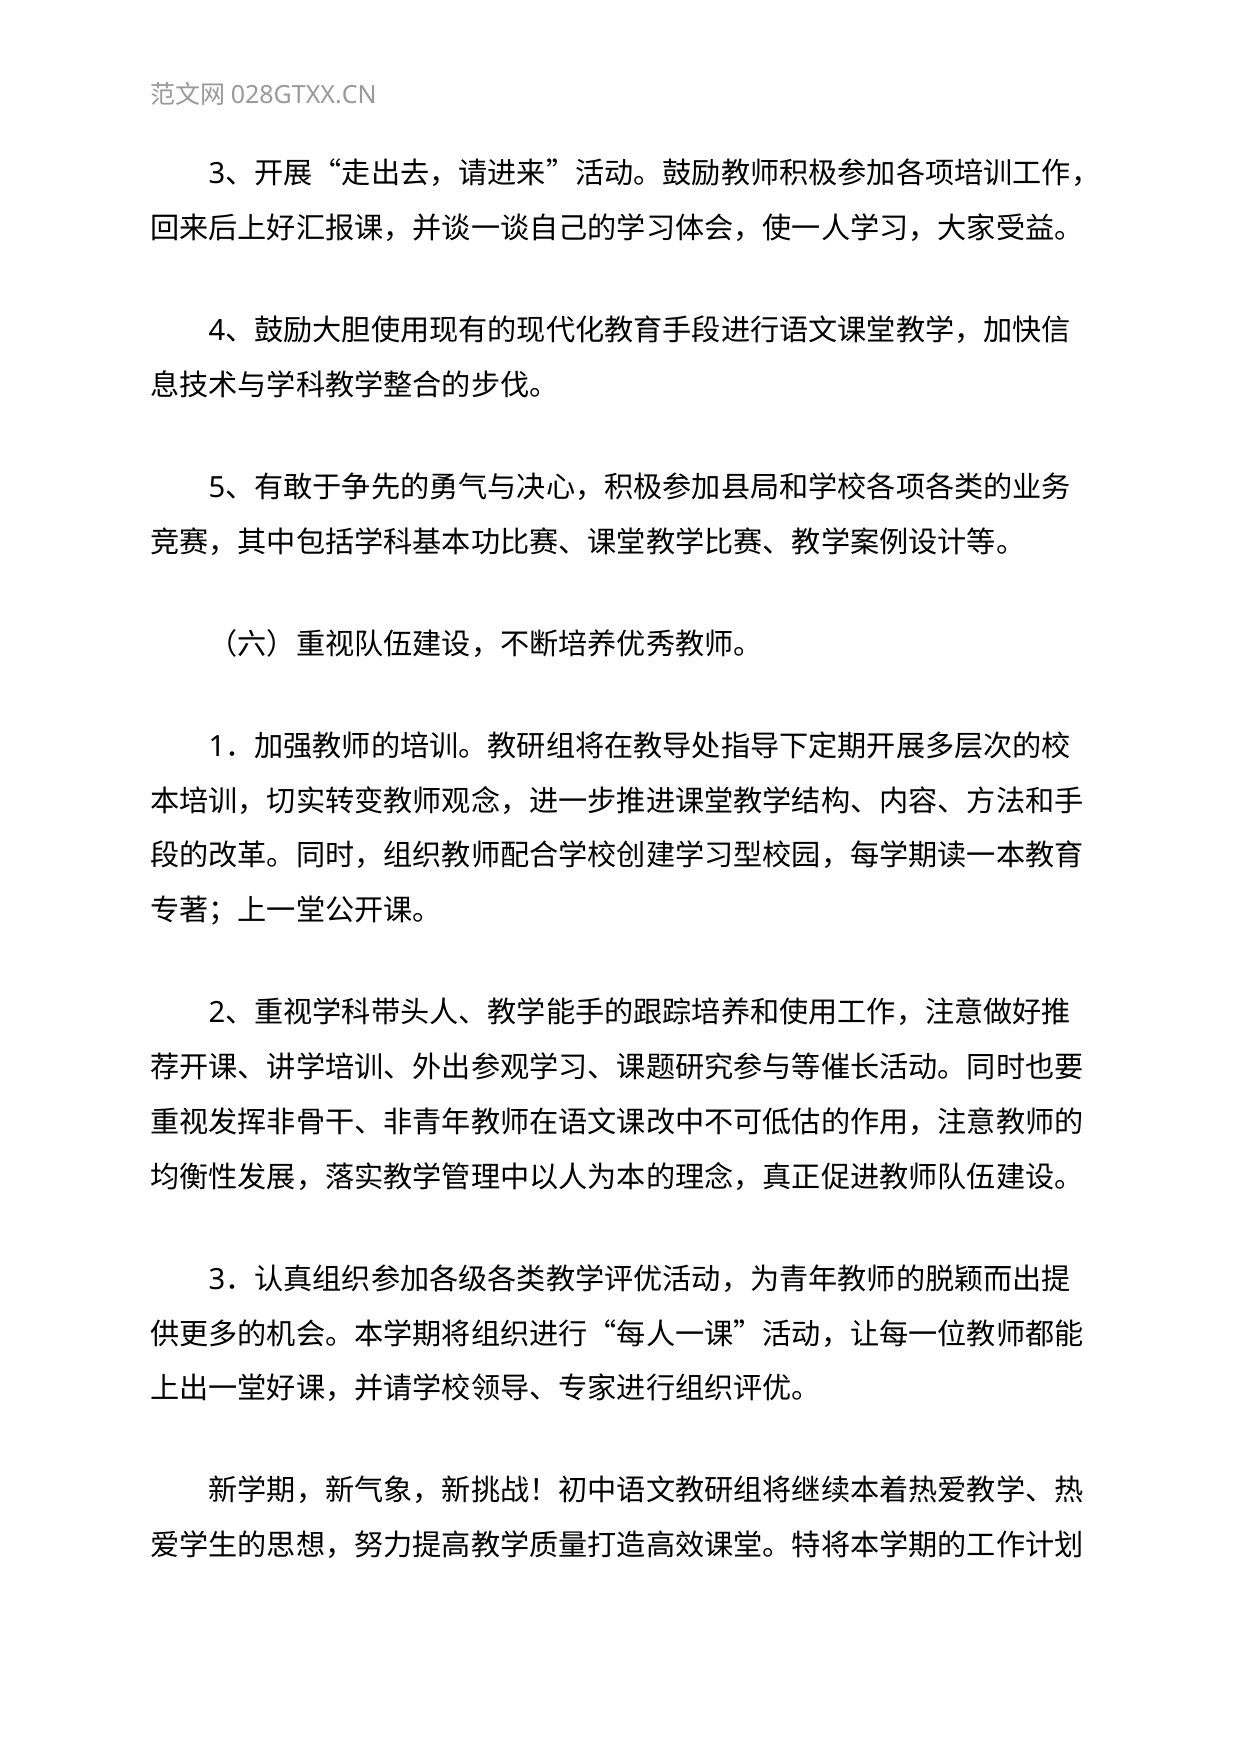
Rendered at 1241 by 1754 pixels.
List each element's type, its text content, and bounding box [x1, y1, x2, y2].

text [150, 1467, 1090, 1564]
text 3．认真组织参加各级各类教学评优活动，为青年教师的脱颖而出提供更多的机会。本学期将组织进行“每人一课”活动，让每一位教师都能上出一堂好课，并请学校领导、专家进行组织评优。 [150, 1255, 1090, 1407]
text 1．加强教师的培训。教研组将在教导处指导下定期开展多层次的校本培训，切实转变教师观念，进一步推进课堂教学结构、内容、方法和手段的改革。同时，组织教师配合学校创建学习型校园，每学期读一本教育专著；上一堂公开课。 [150, 722, 1090, 929]
text 3、开展“走出去，请进来”活动。鼓励教师积极参加各项培训工作，回来后上好汇报课，并谈一谈自己的学习体会，使一人学习，大家受益。 [150, 150, 1090, 247]
text 2、重视学科带头人、教学能手的跟踪培养和使用工作，注意做好推荐开课、讲学培训、外出参观学习、课题研究参与等催长活动。同时也要重视发挥非骨干、非青年教师在语文课改中不可低估的作用，注意教师的均衡性发展，落实教学管理中以人为本的理念，真正促进教师队伍建设。 [150, 989, 1090, 1196]
text 4、鼓励大胆使用现有的现代化教育手段进行语文课堂教学，加快信息技术与学科教学整合的步伐。 [150, 307, 1090, 404]
text （六）重视队伍建设，不断培养优秀教师。 [150, 620, 1090, 663]
text 5、有敢于争先的勇气与决心，积极参加县局和学校各项各类的业务竞赛，其中包括学科基本功比赛、课堂教学比赛、教学案例设计等。 [150, 463, 1090, 561]
